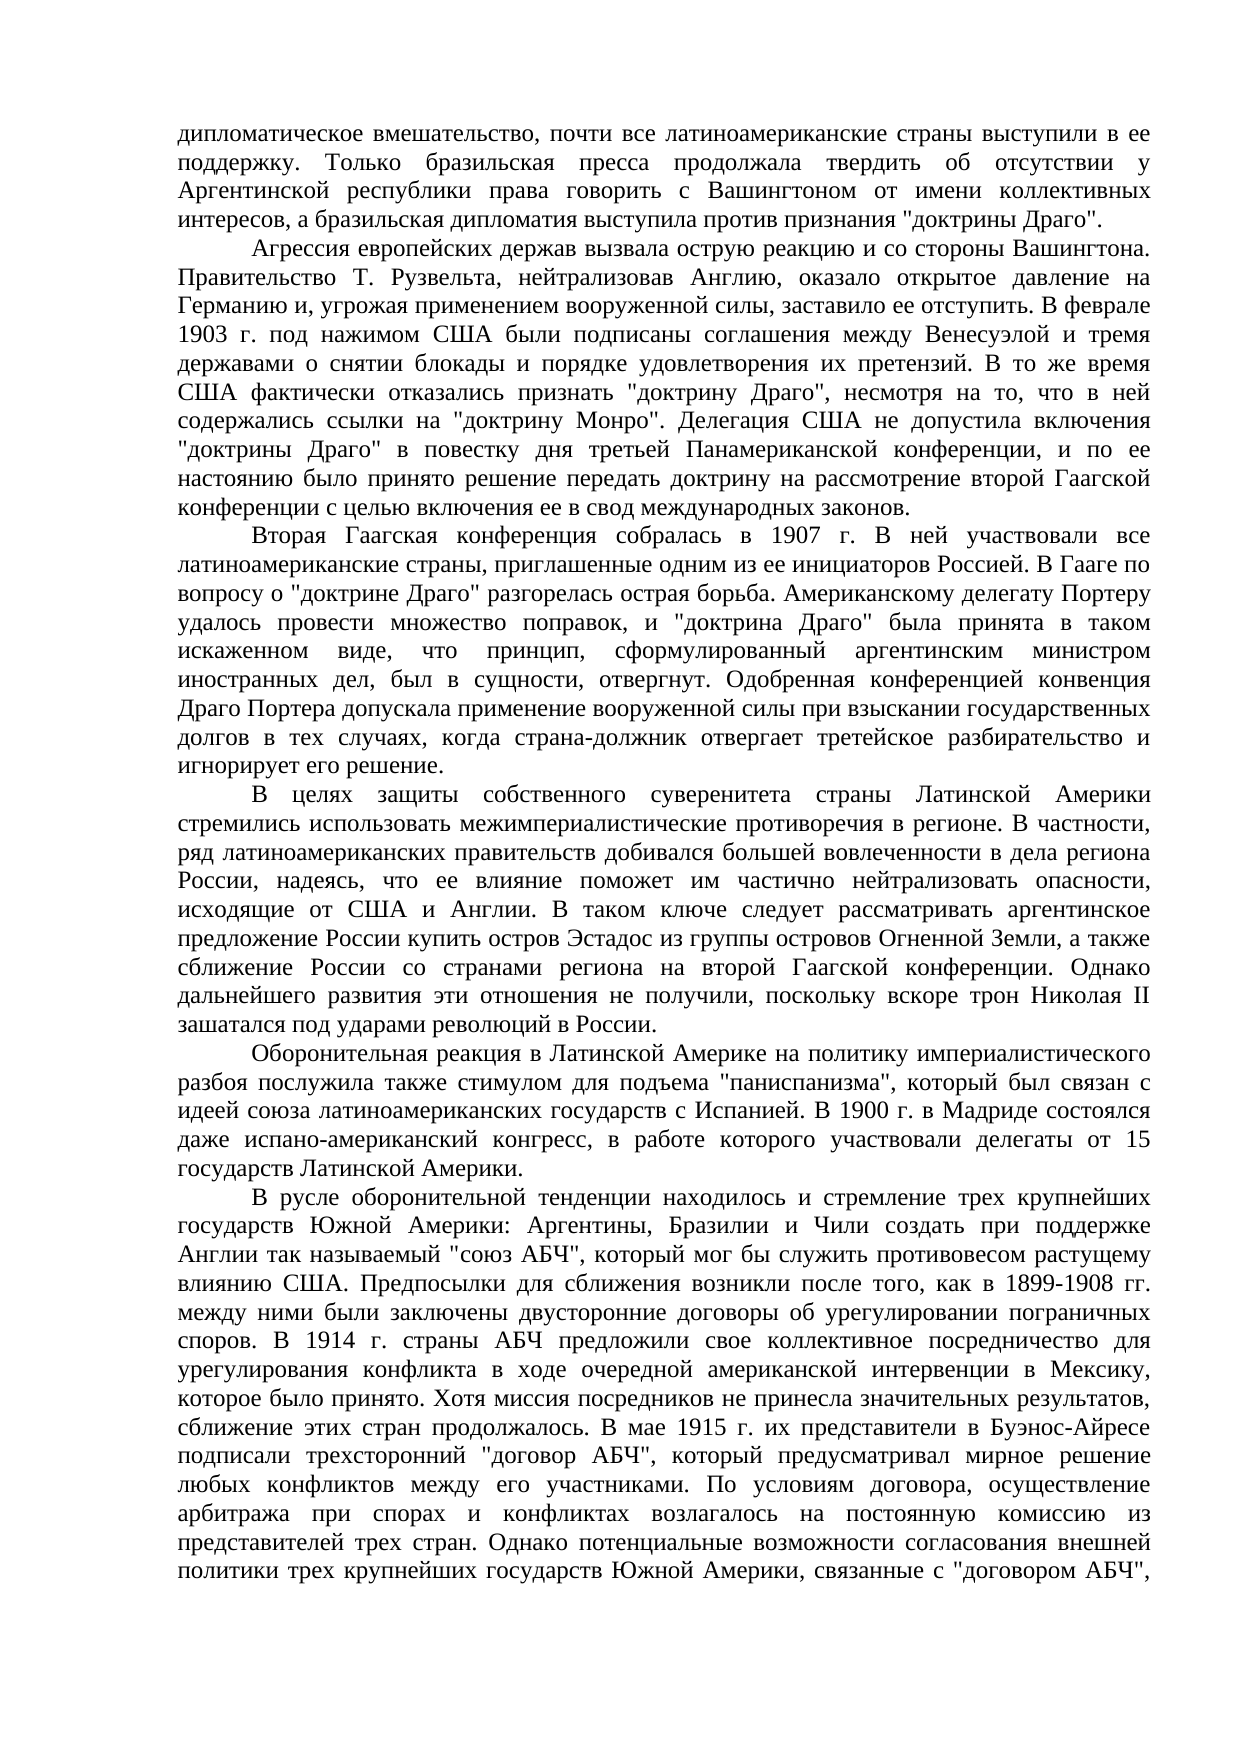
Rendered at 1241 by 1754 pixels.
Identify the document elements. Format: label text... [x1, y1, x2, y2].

text Оборонительная реакция в Латинской Америке на политику империалистического разбоя послужила также стимулом для подъема "паниспанизма", который был связан с идеей союза латиноамериканских государств с Испанией. В 1900 г. в Мадриде состоялся даже испано-американский конгресс, в работе которого участвовали делегаты от 15 государств Латинской Америки. [177, 1038, 1152, 1182]
text В целях защиты собственного суверенитета страны Латинской Америки стремились использовать межимпериалистические противоречия в регионе. В частности, ряд латиноамериканских правительств добивался большей вовлеченности в дела региона России, надеясь, что ее влияние поможет им частично нейтрализовать опасности, исходящие от США и Англии. В таком ключе следует рассматривать аргентинское предложение России купить остров Эстадос из группы островов Огненной Земли, а также сближение России со странами региона на второй Гаагской конференции. Однако дальнейшего развития эти отношения не получили, поскольку вскоре трон Николая II зашатался под ударами революций в России. [177, 779, 1152, 1038]
text Вторая Гаагская конференция собралась в 1907 г. В ней участвовали все латиноамериканские страны, приглашенные одним из ее инициаторов Россией. В Гааге по вопросу о "доктрине Драго" разгорелась острая борьба. Американскому делегату Портеру удалось провести множество поправок, и "доктрина Драго" была принята в таком искаженном виде, что принцип, сформулированный аргентинским министром иностранных дел, был в сущности, отвергнут. Одобренная конференцией конвенция Драго Портера допускала применение вооруженной силы при взыскании государственных долгов в тех случаях, когда страна-должник отвергает третейское разбирательство и игнорирует его решение. [177, 521, 1152, 779]
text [177, 118, 1152, 233]
text Агрессия европейских держав вызвала острую реакцию и со стороны Вашингтона. Правительство Т. Рузвельта, нейтрализовав Англию, оказало открытое давление на Германию и, угрожая применением вооруженной силы, заставило ее отступить. В феврале 1903 г. под нажимом США были подписаны соглашения между Венесуэлой и тремя державами о снятии блокады и порядке удовлетворения их претензий. В то же время США фактически отказались признать "доктрину Драго", несмотря на то, что в ней содержались ссылки на "доктрину Монро". Делегация США не допустила включения "доктрины Драго" в повестку дня третьей Панамериканской конференции, и по ее настоянию было принято решение передать доктрину на рассмотрение второй Гаагской конференции с целью включения ее в свод международных законов. [177, 233, 1152, 521]
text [177, 1182, 1152, 1584]
